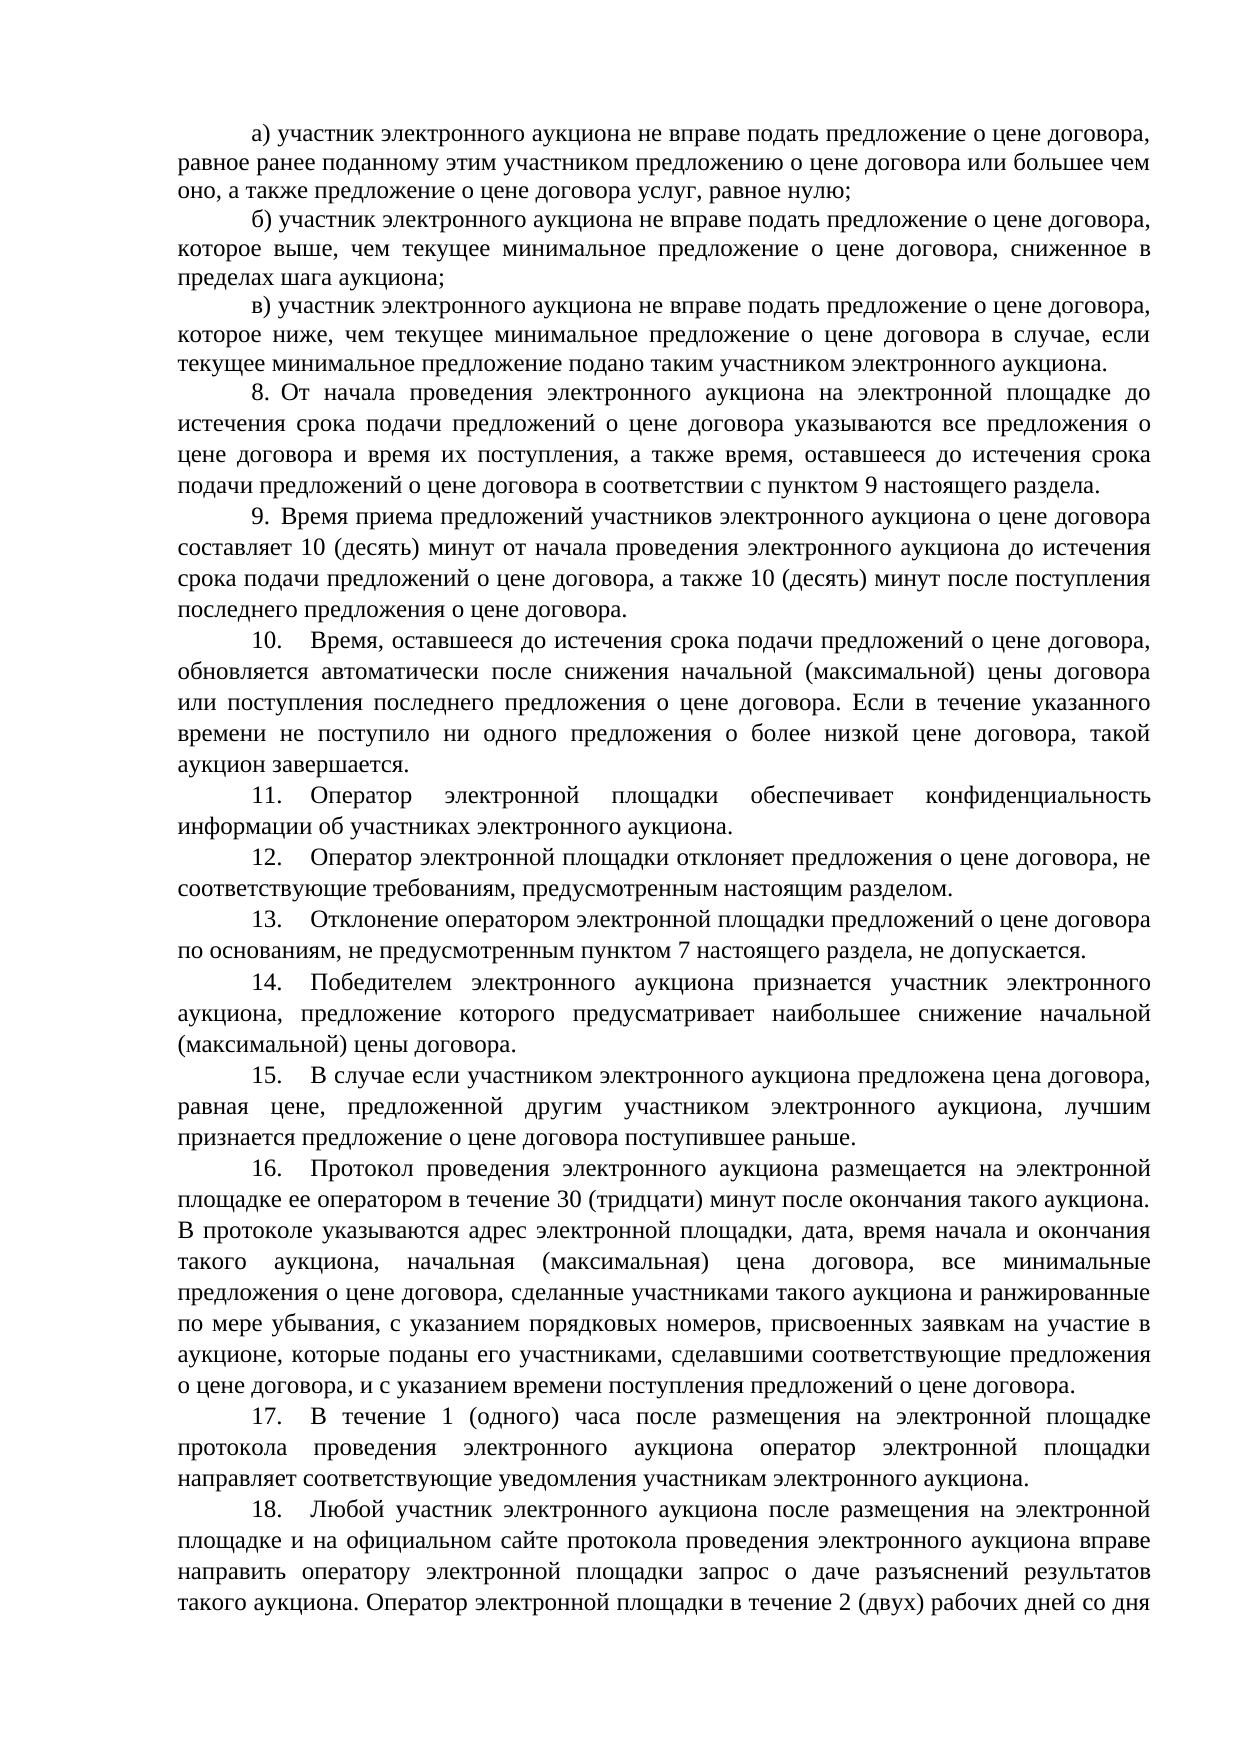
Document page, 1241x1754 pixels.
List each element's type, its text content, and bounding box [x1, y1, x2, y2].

list В течение 1 (одного) часа после размещения на электронной площадке протокола проведения электронного аукциона оператор электронной площадки направляет соответствующие уведомления участникам электронного аукциона. [177, 1401, 1152, 1492]
list От начала проведения электронного аукциона на электронной площадке до истечения срока подачи предложений о цене договора указываются все предложения о цене договора и время их поступления, а также время, оставшееся до истечения срока подачи предложений о цене договора в соответствии с пунктом 9 настоящего раздела. [177, 377, 1152, 499]
list Время приема предложений участников электронного аукциона о цене договора составляет 10 (десять) минут от начала проведения электронного аукциона до истечения срока подачи предложений о цене договора, а также 10 (десять) минут после поступления последнего предложения о цене договора. [177, 501, 1152, 623]
list Победителем электронного аукциона признается участник электронного аукциона, предложение которого предусматривает наибольшее снижение начальной (максимальной) цены договора. [177, 967, 1152, 1057]
text а) участник электронного аукциона не вправе подать предложение о цене договора, равное ранее поданному этим участником предложению о цене договора или большее чем оно, а также предложение о цене договора услуг, равное нулю; [177, 118, 1152, 204]
list Оператор электронной площадки обеспечивает конфиденциальность информации об участниках электронного аукциона. [177, 780, 1152, 840]
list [177, 1494, 1152, 1616]
list В случае если участником электронного аукциона предложена цена договора, равная цене, предложенной другим участником электронного аукциона, лучшим признается предложение о цене договора поступившее раньше. [177, 1060, 1152, 1151]
list Оператор электронной площадки отклоняет предложения о цене договора, не соответствующие требованиям, предусмотренным настоящим разделом. [177, 842, 1152, 902]
list Отклонение оператором электронной площадки предложений о цене договора по основаниям, не предусмотренным пунктом 7 настоящего раздела, не допускается. [177, 904, 1152, 964]
list Протокол проведения электронного аукциона размещается на электронной площадке ее оператором в течение 30 (тридцати) минут после окончания такого аукциона. В протоколе указываются адрес электронной площадки, дата, время начала и окончания такого аукциона, начальная (максимальная) цена договора, все минимальные предложения о цене договора, сделанные участниками такого аукциона и ранжированные по мере убывания, с указанием порядковых номеров, присвоенных заявкам на участие в аукционе, которые поданы его участниками, сделавшими соответствующие предложения о цене договора, и с указанием времени поступления предложений о цене договора. [177, 1153, 1152, 1399]
list Время, оставшееся до истечения срока подачи предложений о цене договора, обновляется автоматически после снижения начальной (максимальной) цены договора или поступления последнего предложения о цене договора. Если в течение указанного времени не поступило ни одного предложения о более низкой цене договора, такой аукцион завершается. [177, 625, 1152, 778]
text б) участник электронного аукциона не вправе подать предложение о цене договора, которое выше, чем текущее минимальное предложение о цене договора, сниженное в пределах шага аукциона; [177, 204, 1152, 291]
text в) участник электронного аукциона не вправе подать предложение о цене договора, которое ниже, чем текущее минимальное предложение о цене договора в случае, если текущее минимальное предложение подано таким участником электронного аукциона. [177, 291, 1152, 377]
